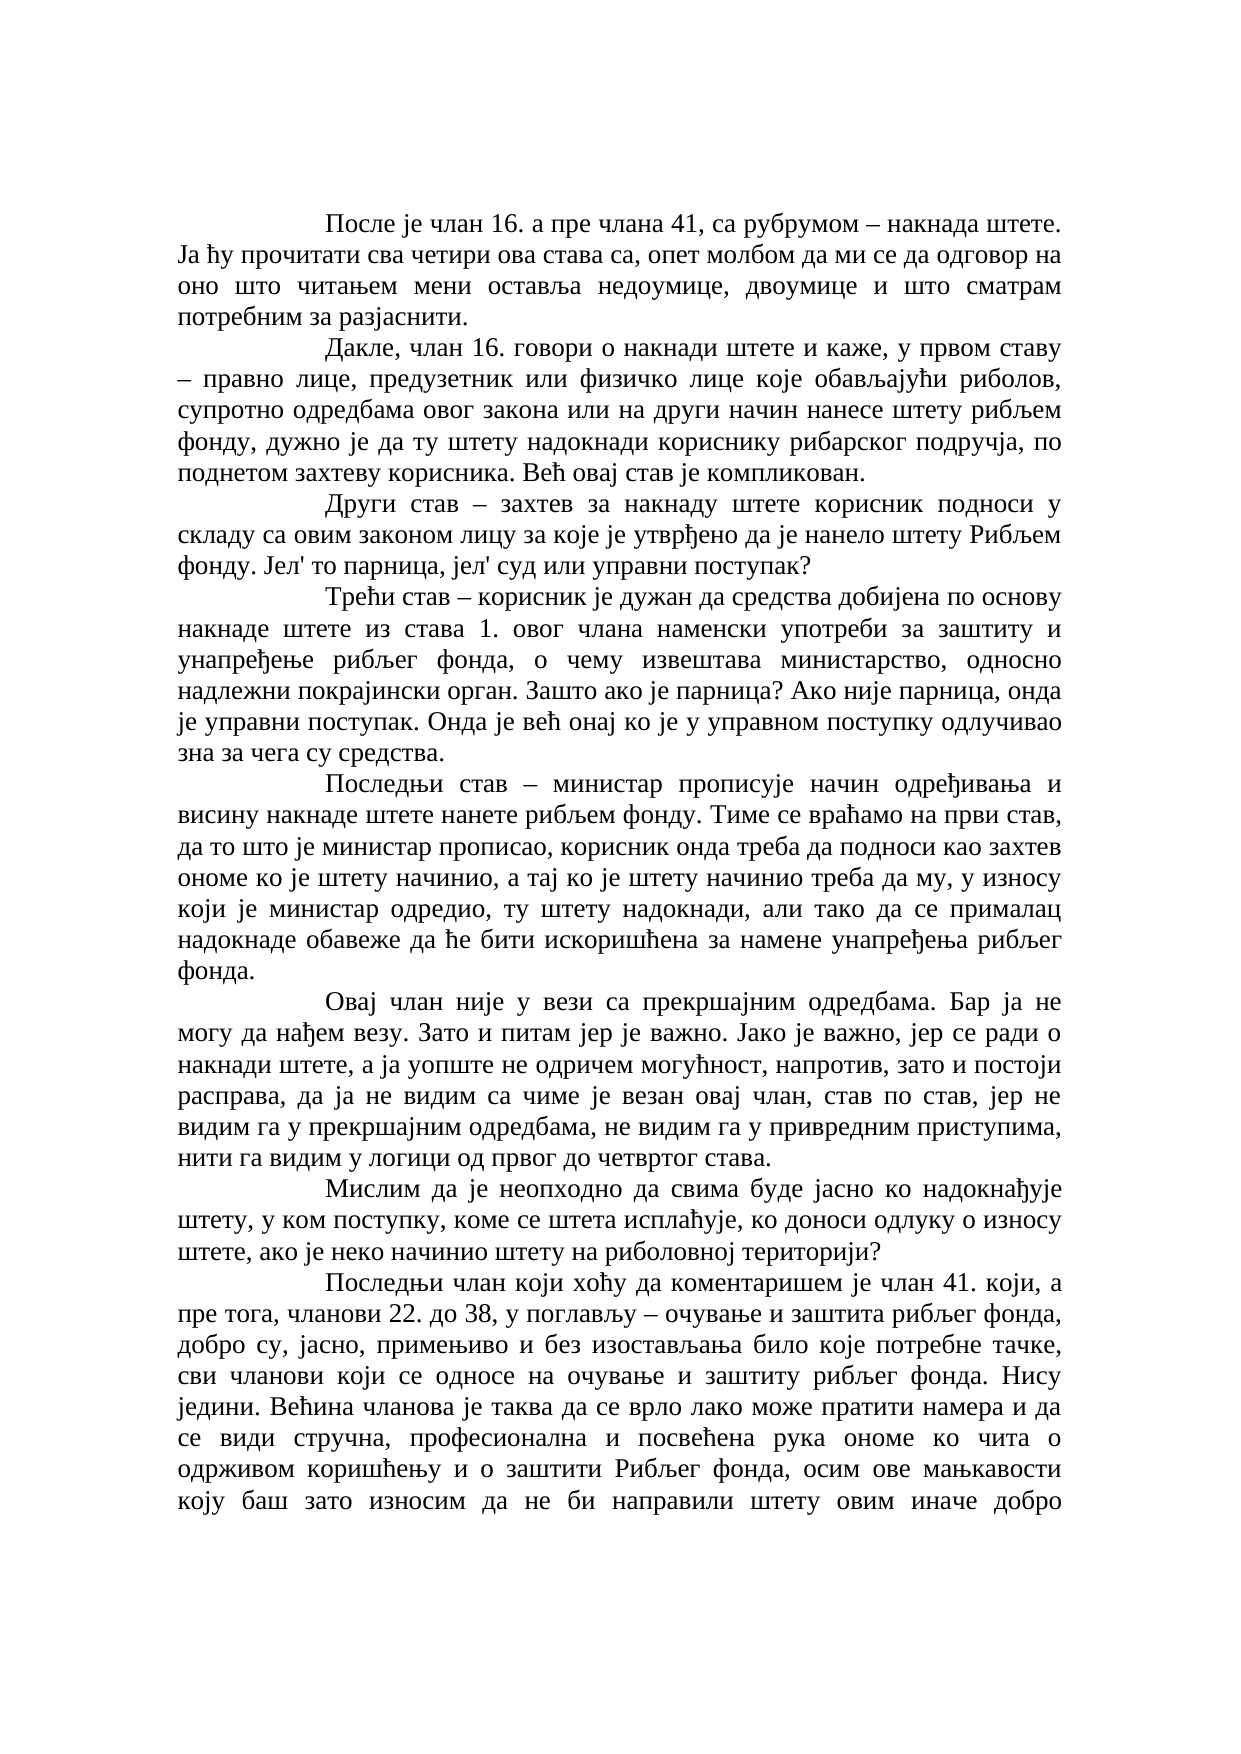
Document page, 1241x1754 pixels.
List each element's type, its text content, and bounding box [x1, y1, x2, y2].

text Трећи став – корисник је дужан да средства добијена по основу накнаде штете из става 1. овог члана наменски употреби за заштиту и унапређење рибљег фонда, о чему извештава министарство, односно надлежни покрајински орган. Зашто ако је парница? Ако није парница, онда је управни поступак. Онда је већ онај ко је у управном поступку одлучивао зна за чега су средства. [177, 581, 1063, 767]
text Последњи став – министар прописује начин одређивања и висину накнаде штете нанете рибљем фонду. Тиме се враћамо на први став, да то што је министар прописао, корисник онда треба да подноси као захтев ономе ко је штету начинио, а тај ко је штету начинио треба да му, у износу који је министар одредио, ту штету надокнади, али тако да се прималац надокнаде обавеже да ће бити искоришћена за намене унапређења рибљег фонда. [177, 767, 1063, 985]
text Други став – захтев за накнаду штете корисник подноси у складу са овим законом лицу за које је утврђено да је нанело штету Рибљем фонду. Јел' то парница, јел' суд или управни поступак? [177, 487, 1063, 581]
text После је члан 16. а пре члана 41, са рубрумом – накнада штете. Ја ћу прочитати сва четири ова става са, опет молбом да ми се да одговор на оно што читањем мени оставља недоумице, двоумице и што сматрам потребним за разјаснити. [177, 207, 1063, 331]
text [177, 1266, 1063, 1515]
text Овај члан није у вези са прекршајним одредбама. Бар ја не могу да нађем везу. Зато и питам јер је важно. Јако је важно, јер се ради о накнади штете, а ја уопште не одричем могућност, напротив, зато и постоји расправа, да ја не видим са чиме је везан овај члан, став по став, јер не видим га у прекршајним одредбама, не видим га у привредним приступима, нити га видим у логици од првог до четвртог става. [177, 985, 1063, 1172]
text Мислим да је неопходно да свима буде јасно ко надокнађује штету, у ком поступку, коме се штета исплаћује, ко доноси одлуку о износу штете, ако је неко начинио штету на риболовној територији? [177, 1172, 1063, 1266]
text Дакле, члан 16. говори о накнади штете и каже, у првом ставу – правно лице, предузетник или физичко лице које обављајући риболов, супротно одредбама овог закона или на други начин нанесе штету рибљем фонду, дужно је да ту штету надокнади кориснику рибарског подручја, по поднетом захтеву корисника. Већ овај став је компликован. [177, 331, 1063, 487]
